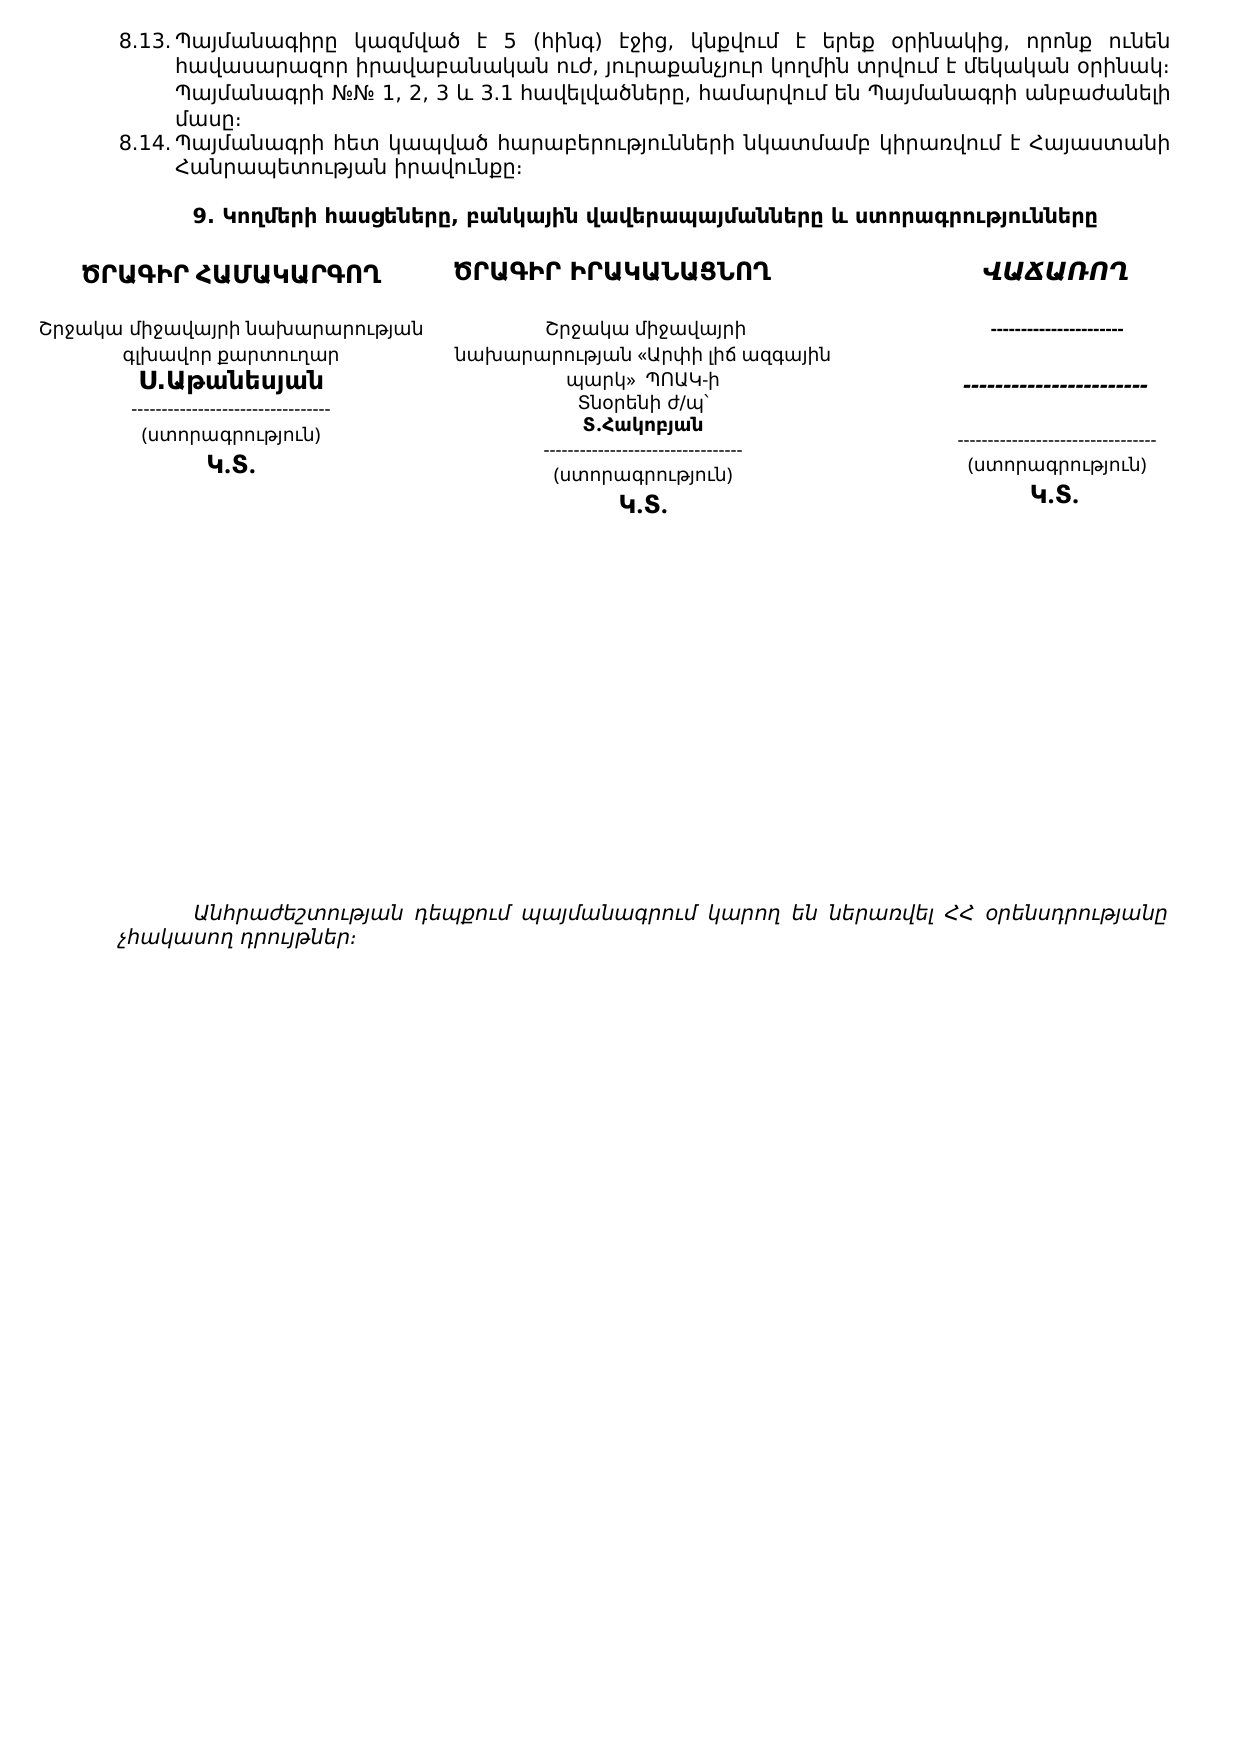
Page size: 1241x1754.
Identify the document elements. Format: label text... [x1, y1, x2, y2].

table_header ԾՐԱԳԻՐ ՀԱՄԱԿԱՐԳՈՂ [20, 257, 442, 315]
list Պայմանագրի հետ կապված հարաբերությունների նկատմամբ կիրառվում է Հայաստանի Հանրապետության իրավունքը։ [118, 131, 1171, 179]
table_cell Շրջակա միջավայրի նախարարության «Արփի լիճ ազգային պարկ» ՊՈԱԿ-ի Տնօրենի ժ/պ՝ Տ․Հակոբյան --------------------------------- (ստորագրություն) Կ.Տ. [442, 315, 844, 852]
table_header ԾՐԱԳԻՐ ԻՐԱԿԱՆԱՑՆՈՂ [442, 257, 844, 315]
text Անհրաժեշտության դեպքում պայմանագրում կարող են ներառվել ՀՀ օրենսդրությանը չհակասող դրույթներ։ [118, 901, 1171, 949]
table_cell Շրջակա միջավայրի նախարարության գլխավոր քարտուղար Ս.Աթանեսյան --------------------------------- (ստորագրություն) Կ.Տ. [20, 315, 442, 852]
list Պայմանագիրը կազմված է 5 (հինգ) էջից, կնքվում է երեք օրինակից, որոնք ունեն հավասարազոր իրավաբանական ուժ, յուրաքանչյուր կողմին տրվում է մեկական օրինակ։ Պայմանագրի №№ 1, 2, 3 և 3.1 հավելվածները, համարվում են Պայմանագրի անբաժանելի մասը։ [118, 29, 1171, 131]
table_cell ---------------------- ----------------------- --------------------------------- (ստորագրություն) Կ.Տ. [844, 315, 1240, 852]
table_header ՎԱՃԱՌՈՂ [844, 257, 1240, 315]
text 9. Կողմերի հասցեները, բանկային վավերապայմանները և ստորագրությունները [118, 204, 1171, 228]
